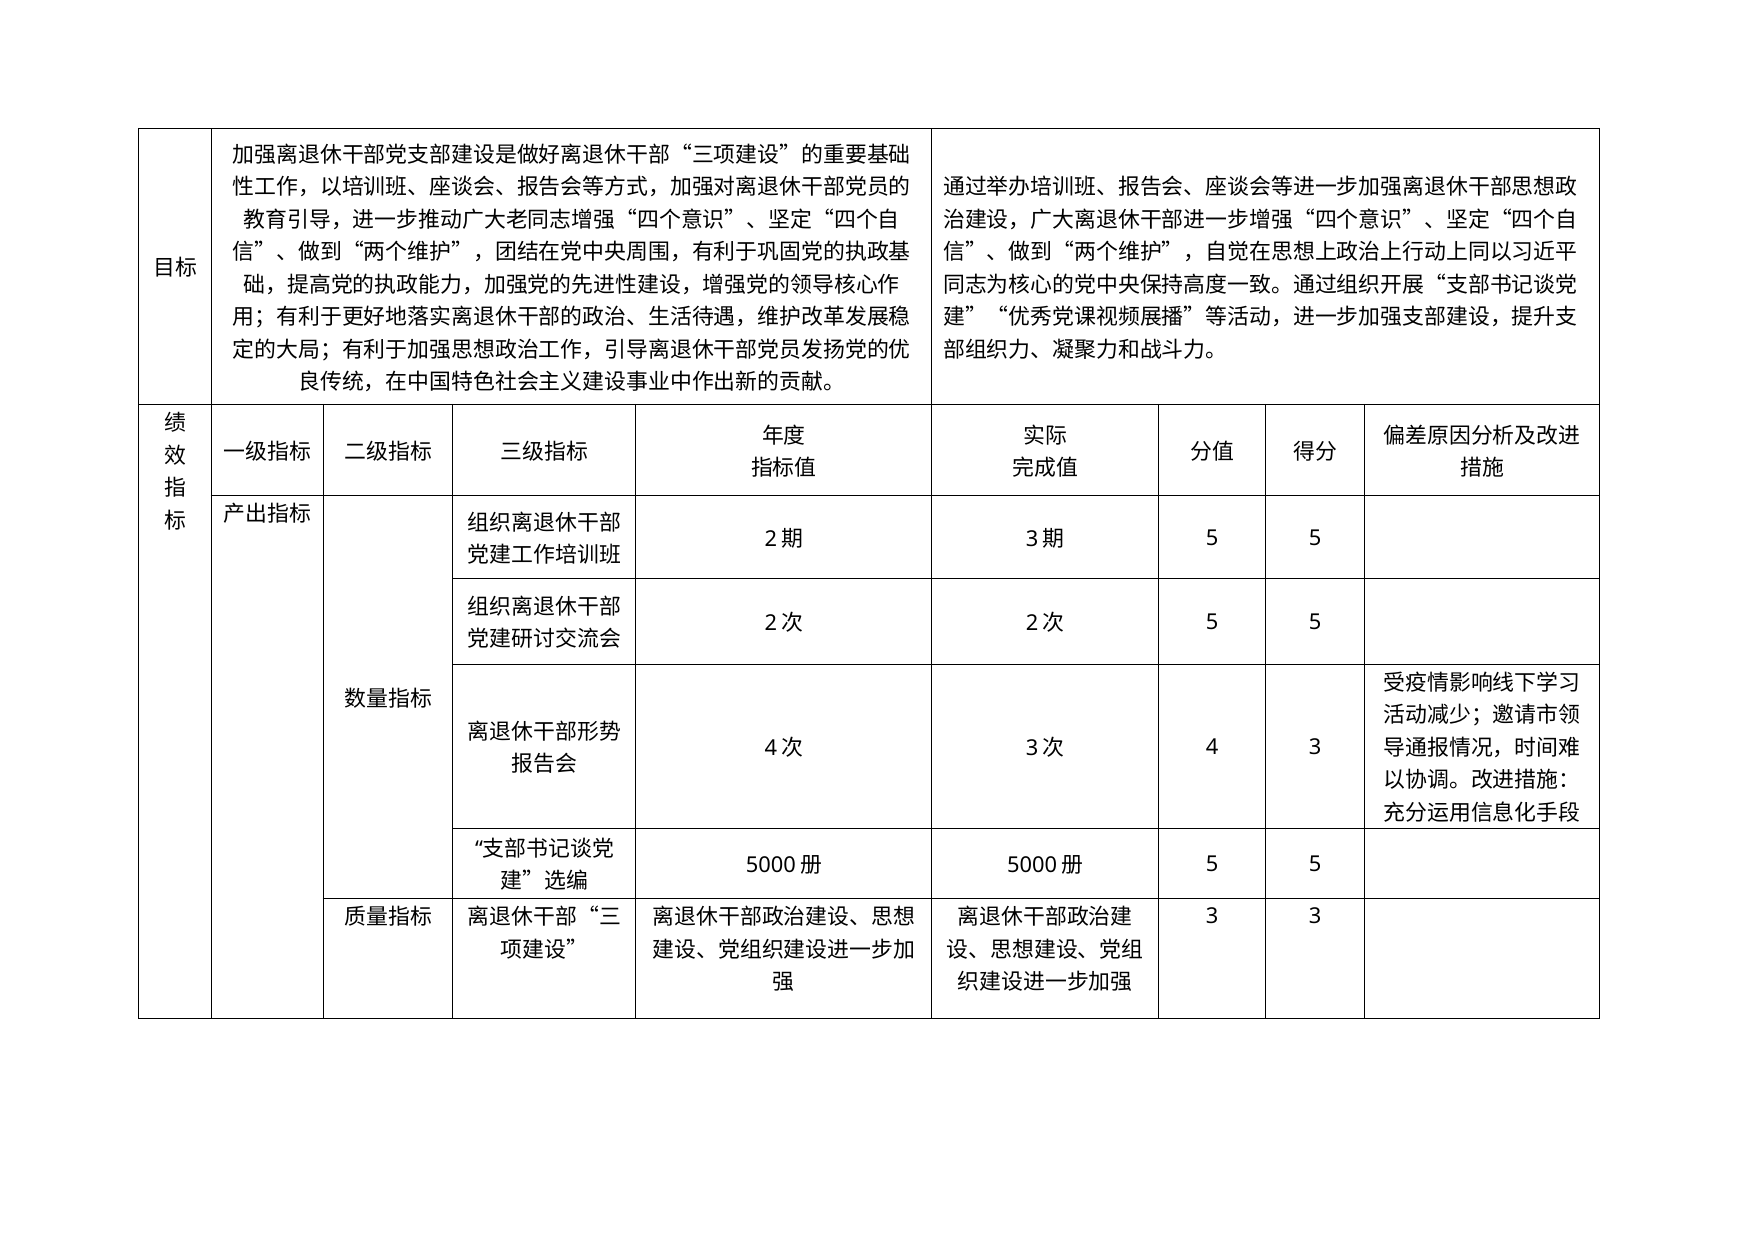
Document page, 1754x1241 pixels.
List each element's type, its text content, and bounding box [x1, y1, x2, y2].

table_cell 5 [1266, 579, 1364, 663]
table_cell 2期 [636, 496, 931, 578]
table_cell 三级指标 [453, 405, 635, 495]
table_cell 离退休干部政治建设、思想建设、党组织建设进一步加强 [636, 899, 931, 1017]
table_cell 2次 [636, 579, 931, 663]
table_cell [1365, 496, 1599, 578]
table_cell 年度总体目标 [139, 129, 211, 404]
table_cell 得分 [1266, 405, 1364, 495]
table_cell 3 [1266, 899, 1364, 1017]
table_cell 5000册 [932, 829, 1158, 898]
table_cell 组织离退休干部党建工作培训班 [453, 496, 635, 578]
table_cell 受疫情影响线下学习活动减少；邀请市领导通报情况，时间难以协调。改进措施：充分运用信息化手段开展线上学习 [1365, 665, 1599, 827]
table_cell 5 [1266, 829, 1364, 898]
table_cell 加强离退休干部党支部建设是做好离退休干部“三项建设”的重要基础性工作，以培训班、座谈会、报告会等方式，加强对离退休干部党员的教育引导，进一步推动广大老同志增强“四个意识”、坚定“四个自信”、做到“两个维护”，团结在党中央周围，有利于巩固党的执政基础，提高党的执政能力，加强党的先进性建设，增强党的领导核心作用；有利于更好地落实离退休干部的政治、生活待遇，维护改革发展稳定的大局；有利于加强思想政治工作，引导离退休干部党员发扬党的优良传统，在中国特色社会主义建设事业中作出新的贡献。 [212, 129, 931, 404]
table_cell “支部书记谈党建”选编 [453, 829, 635, 898]
table_cell 实际 完成值 [932, 405, 1158, 495]
table_cell 3期 [932, 496, 1158, 578]
table_cell 通过举办培训班、报告会、座谈会等进一步加强离退休干部思想政治建设，广大离退休干部进一步增强“四个意识”、坚定“四个自信”、做到“两个维护”，自觉在思想上政治上行动上同以习近平同志为核心的党中央保持高度一致。通过组织开展“支部书记谈党建”“优秀党课视频展播”等活动，进一步加强支部建设，提升支部组织力、凝聚力和战斗力。 [932, 129, 1599, 404]
table_cell 离退休干部形势报告会 [453, 665, 635, 827]
table_cell 数量指标 [324, 496, 452, 898]
table_cell 5 [1159, 829, 1265, 898]
table_cell [1365, 829, 1599, 898]
table_cell [1365, 899, 1599, 1017]
table_cell 5 [1159, 579, 1265, 663]
table_cell 分值 [1159, 405, 1265, 495]
table_cell 5000册 [636, 829, 931, 898]
table_cell 5 [1159, 496, 1265, 578]
table_cell 3 [1159, 899, 1265, 1017]
table_cell 离退休干部“三项建设” [453, 899, 635, 1017]
table_cell 质量指标 [324, 899, 452, 1017]
table_cell 4次 [636, 665, 931, 827]
table_cell 组织离退休干部党建研讨交流会 [453, 579, 635, 663]
table_cell 离退休干部政治建设、思想建设、党组织建设进一步加强 [932, 899, 1158, 1017]
table_cell 绩 效 指 标 [139, 405, 211, 1017]
table_cell 3次 [932, 665, 1158, 827]
table_cell 年度 指标值 [636, 405, 931, 495]
table_cell 5 [1266, 496, 1364, 578]
table_cell [1365, 579, 1599, 663]
table_cell 2次 [932, 579, 1158, 663]
table_cell 3 [1266, 665, 1364, 827]
table_cell 偏差原因分析及改进 措施 [1365, 405, 1599, 495]
table_cell 二级指标 [324, 405, 452, 495]
table_cell 产出指标 [212, 496, 323, 1017]
table_cell 4 [1159, 665, 1265, 827]
table_cell 一级指标 [212, 405, 323, 495]
